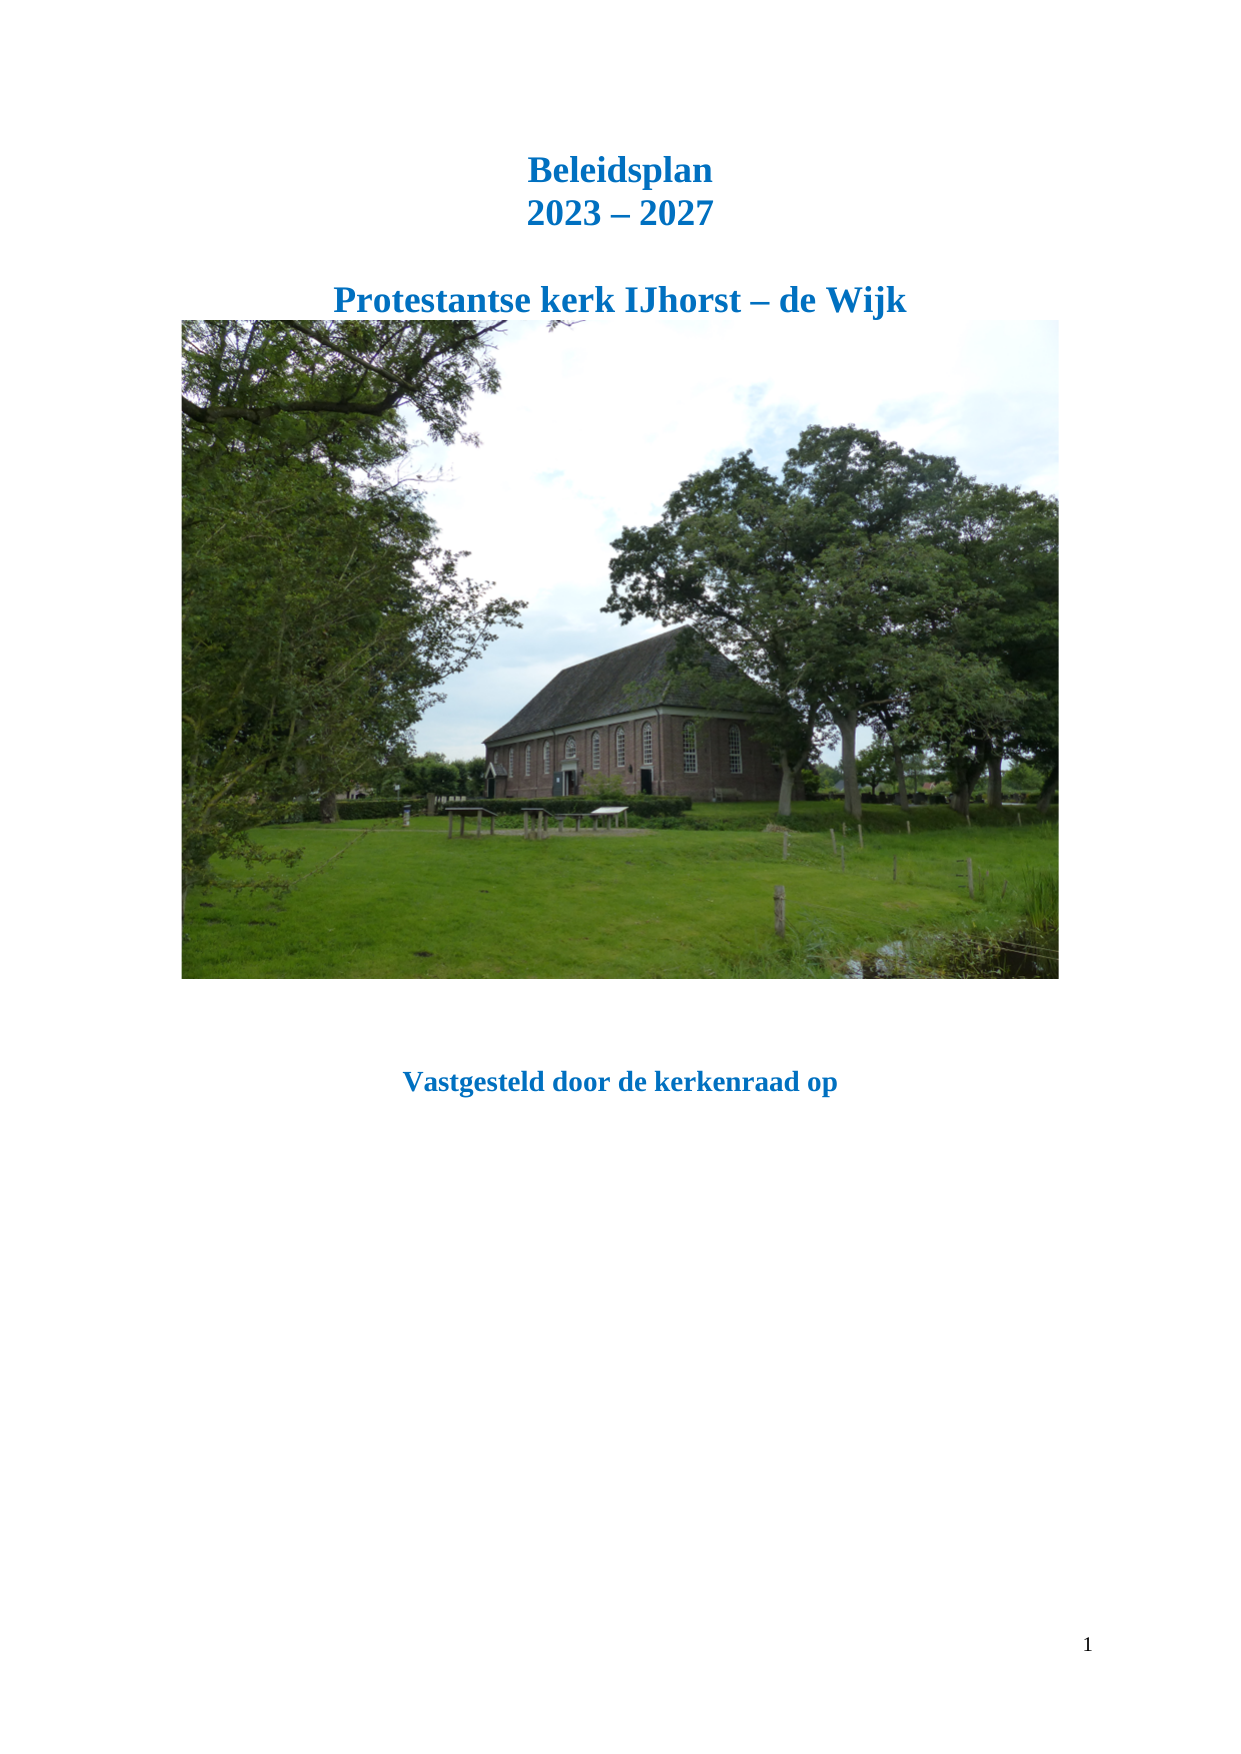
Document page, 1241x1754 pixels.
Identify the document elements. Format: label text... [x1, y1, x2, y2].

picture [181, 320, 1059, 979]
text 2023 – 2027 [148, 191, 1093, 234]
text Beleidsplan [148, 148, 1093, 191]
text Protestantse kerk IJhorst – de Wijk [148, 277, 1093, 320]
text Vastgesteld door de kerkenraad op [148, 1064, 1093, 1098]
